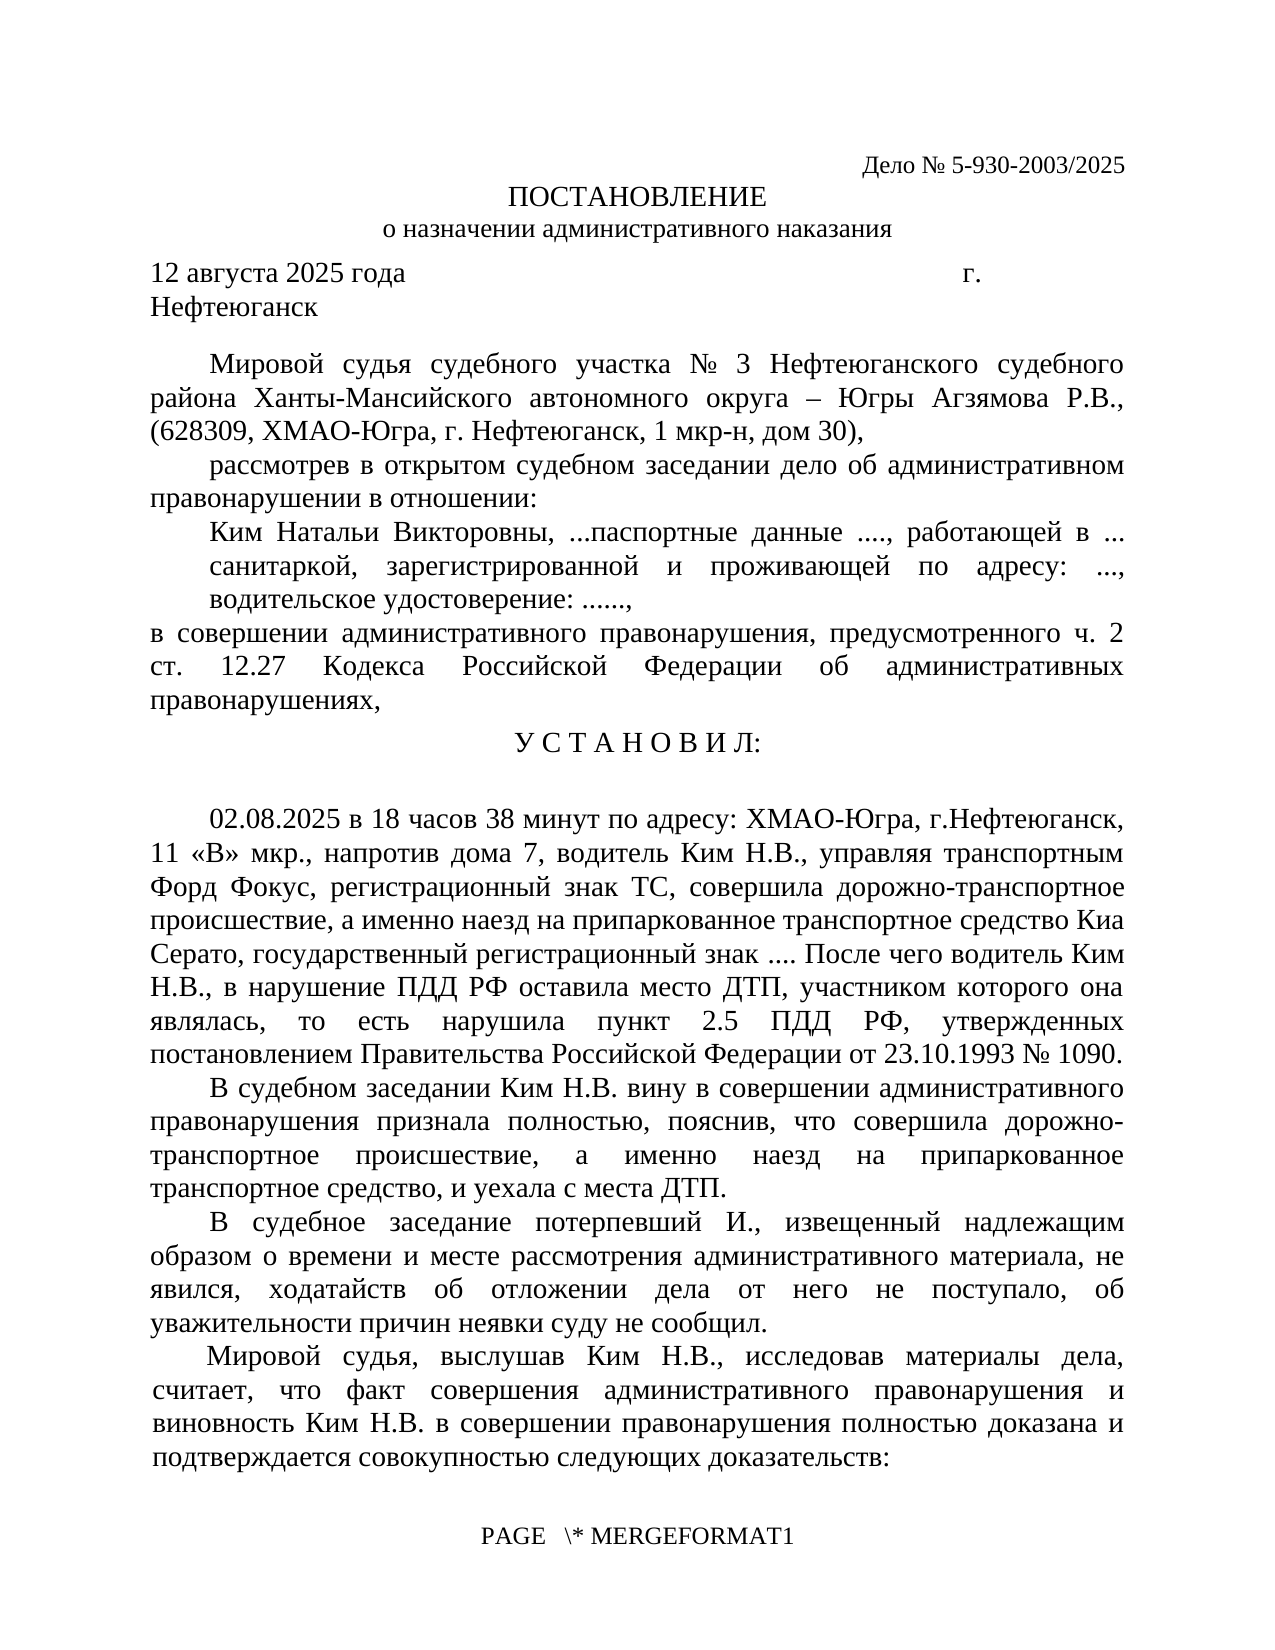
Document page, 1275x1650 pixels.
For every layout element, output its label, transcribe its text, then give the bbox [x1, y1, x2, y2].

text в совершении административного правонарушения, предусмотренного ч. 2 ст. 12.27 Кодекса Российской Федерации об административных правонарушениях, [150, 615, 1125, 715]
text У С Т А Н О В И Л: [150, 725, 1125, 758]
text В судебном заседании Ким Н.В. вину в совершении административного правонарушения признала полностью, пояснив, что совершила дорожно-транспортное происшествие, а именно наезд на припаркованное транспортное средство, и уехала с места ДТП. [150, 1070, 1125, 1204]
text Мировой судья судебного участка № 3 Нефтеюганского судебного района Ханты-Мансийского автономного округа – Югры Агзямова Р.В., (628309, ХМАО-Югра, г. Нефтеюганск, 1 мкр-н, дом 30), [150, 346, 1125, 447]
text Дело № 5-930-2003/2025 [150, 150, 1125, 179]
text Мировой судья, выслушав Ким Н.В., исследовав материалы дела, считает, что факт совершения административного правонарушения и виновность Ким Н.В. в совершении правонарушения полностью доказана и подтверждается совокупностью следующих доказательств: [152, 1338, 1125, 1472]
text рассмотрев в открытом судебном заседании дело об административном правонарушении в отношении: [150, 447, 1125, 514]
text 12 августа 2025 года г. Нефтеюганск [150, 255, 1125, 322]
text Ким Натальи Викторовны, ...паспортные данные ...., работающей в ... санитаркой, зарегистрированной и проживающей по адресу: ..., водительское удостоверение: ......, [209, 514, 1125, 615]
text о назначении административного наказания [150, 212, 1125, 243]
text 02.08.2025 в 18 часов 38 минут по адресу: ХМАО-Югра, г.Нефтеюганск, 11 «В» мкр., напротив дома 7, водитель Ким Н.В., управляя транспортным Форд Фокус, регистрационный знак ТС, совершила дорожно-транспортное происшествие, а именно наезд на припаркованное транспортное средство Киа Серато, государственный регистрационный знак .... После чего водитель Ким Н.В., в нарушение ПДД РФ оставила место ДТП, участником которого она являлась, то есть нарушила пункт 2.5 ПДД РФ, утвержденных постановлением Правительства Российской Федерации от 23.10.1993 № 1090. [150, 802, 1125, 1070]
text ПОСТАНОВЛЕНИЕ [150, 179, 1125, 212]
text В судебное заседание потерпевший И., извещенный надлежащим образом о времени и месте рассмотрения административного материала, не явился, ходатайств об отложении дела от него не поступало, об уважительности причин неявки суду не сообщил. [150, 1204, 1125, 1338]
